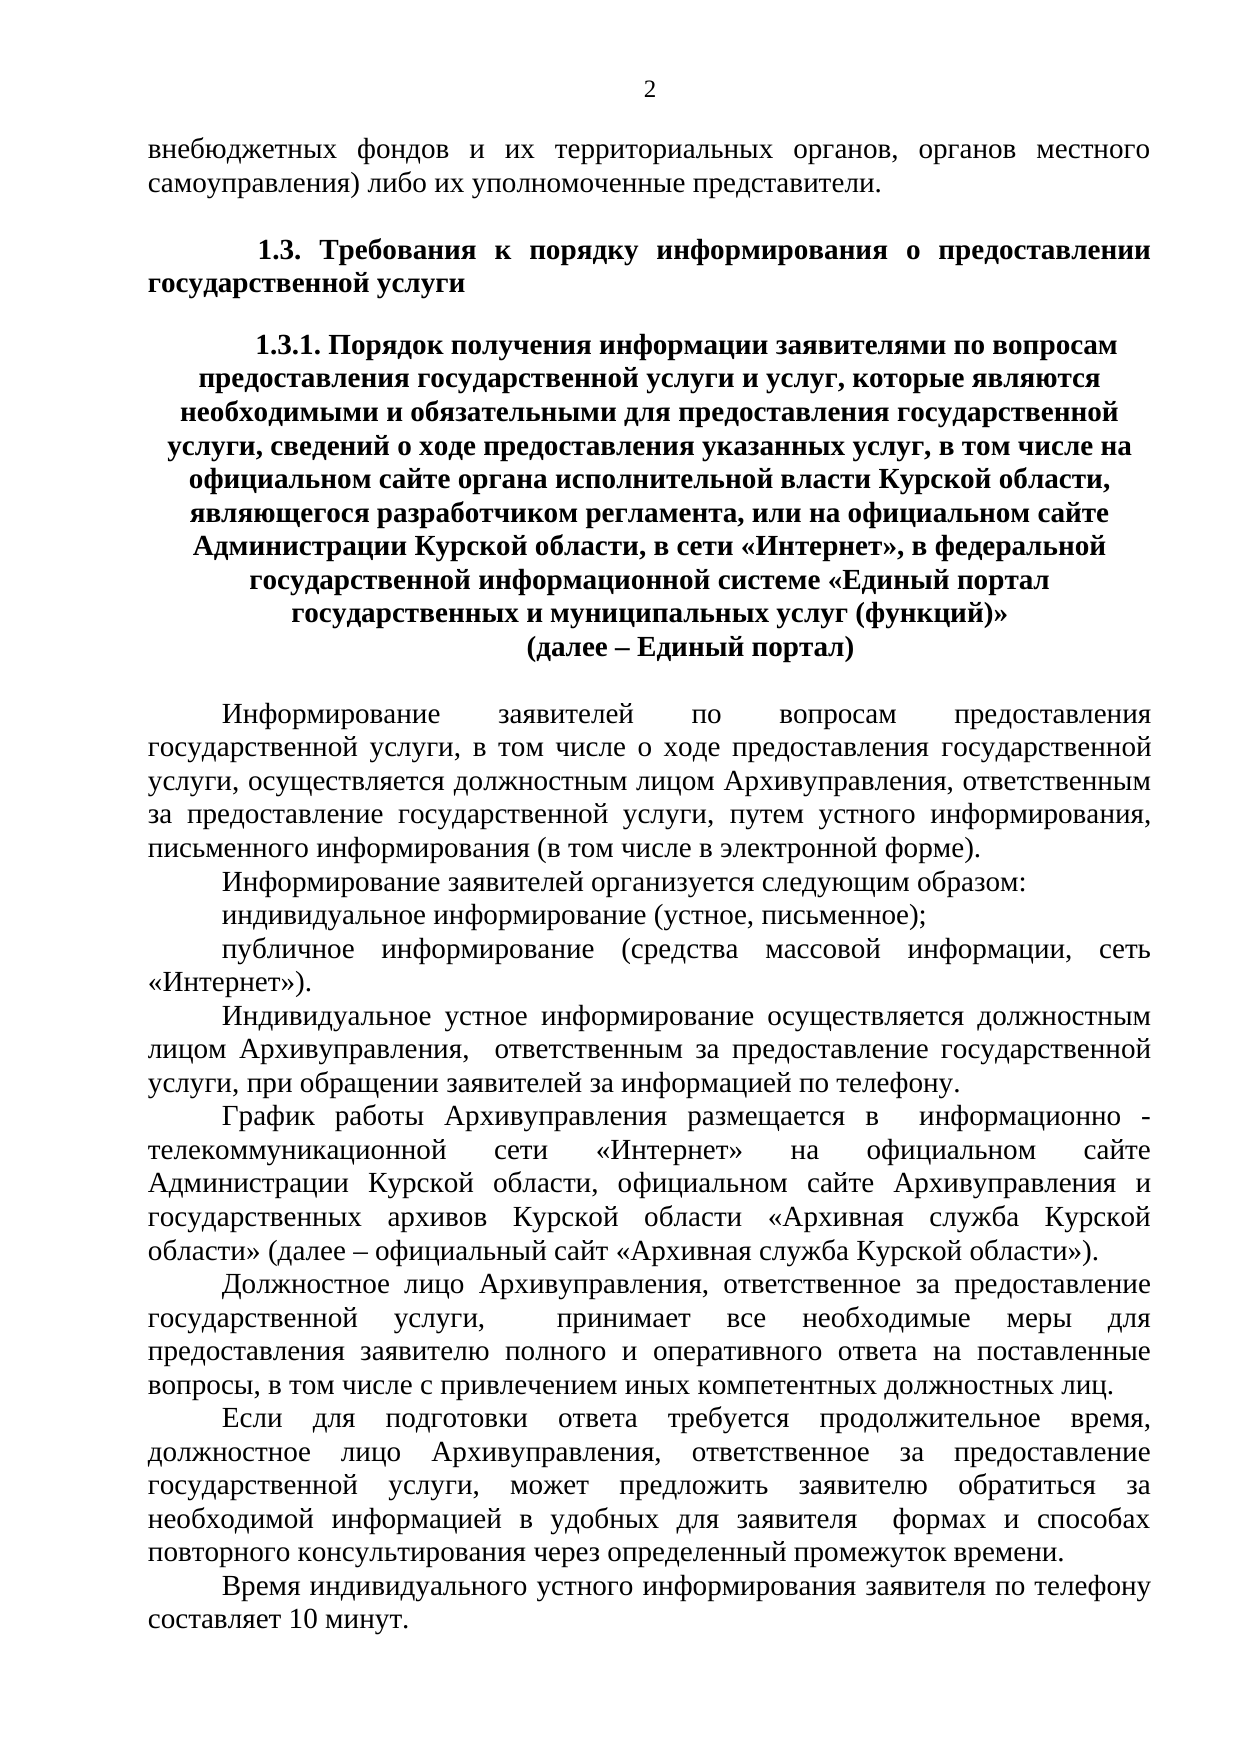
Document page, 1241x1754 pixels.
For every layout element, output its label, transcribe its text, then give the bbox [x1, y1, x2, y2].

text Информирование заявителей по вопросам предоставления государственной услуги, в том числе о ходе предоставления государственной услуги, осуществляется должностным лицом Архивуправления, ответственным за предоставление государственной услуги, путем устного информирования, письменного информирования (в том числе в электронной форме). [148, 696, 1152, 864]
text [148, 131, 1152, 198]
text График работы Архивуправления размещается в информационно - телекоммуникационной сети «Интернет» на официальном сайте Администрации Курской области, официальном сайте Архивуправления и государственных архивов Курской области «Архивная служба Курской области» (далее – официальный сайт «Архивная служба Курской области»). [148, 1098, 1152, 1266]
text Если для подготовки ответа требуется продолжительное время, должностное лицо Архивуправления, ответственное за предоставление государственной услуги, может предложить заявителю обратиться за необходимой информацией в удобных для заявителя формах и способах повторного консультирования через определенный промежуток времени. [148, 1400, 1152, 1568]
text Время индивидуального устного информирования заявителя по телефону составляет 10 минут. [148, 1568, 1152, 1635]
text Индивидуальное устное информирование осуществляется должностным лицом Архивуправления, ответственным за предоставление государственной услуги, при обращении заявителей за информацией по телефону. [148, 998, 1152, 1098]
text 1.3.1. Порядок получения информации заявителями по вопросам предоставления государственной услуги и услуг, которые являются необходимыми и обязательными для предоставления государственной услуги, сведений о ходе предоставления указанных услуг, в том числе на официальном сайте органа исполнительной власти Курской области, являющегося разработчиком регламента, или на официальном сайте Администрации Курской области, в сети «Интернет», в федеральной государственной информационной системе «Единый портал государственных и муниципальных услуг (функций)» [148, 327, 1152, 629]
text индивидуальное информирование (устное, письменное); [148, 897, 1152, 931]
text Информирование заявителей организуется следующим образом: [148, 864, 1152, 897]
text Должностное лицо Архивуправления, ответственное за предоставление государственной услуги, принимает все необходимые меры для предоставления заявителю полного и оперативного ответа на поставленные вопросы, в том числе с привлечением иных компетентных должностных лиц. [148, 1266, 1152, 1400]
text публичное информирование (средства массовой информации, сеть «Интернет»). [148, 931, 1152, 998]
text 1.3. Требования к порядку информирования о предоставлении государственной услуги [148, 232, 1152, 299]
text (далее – Единый портал) [148, 629, 1152, 662]
